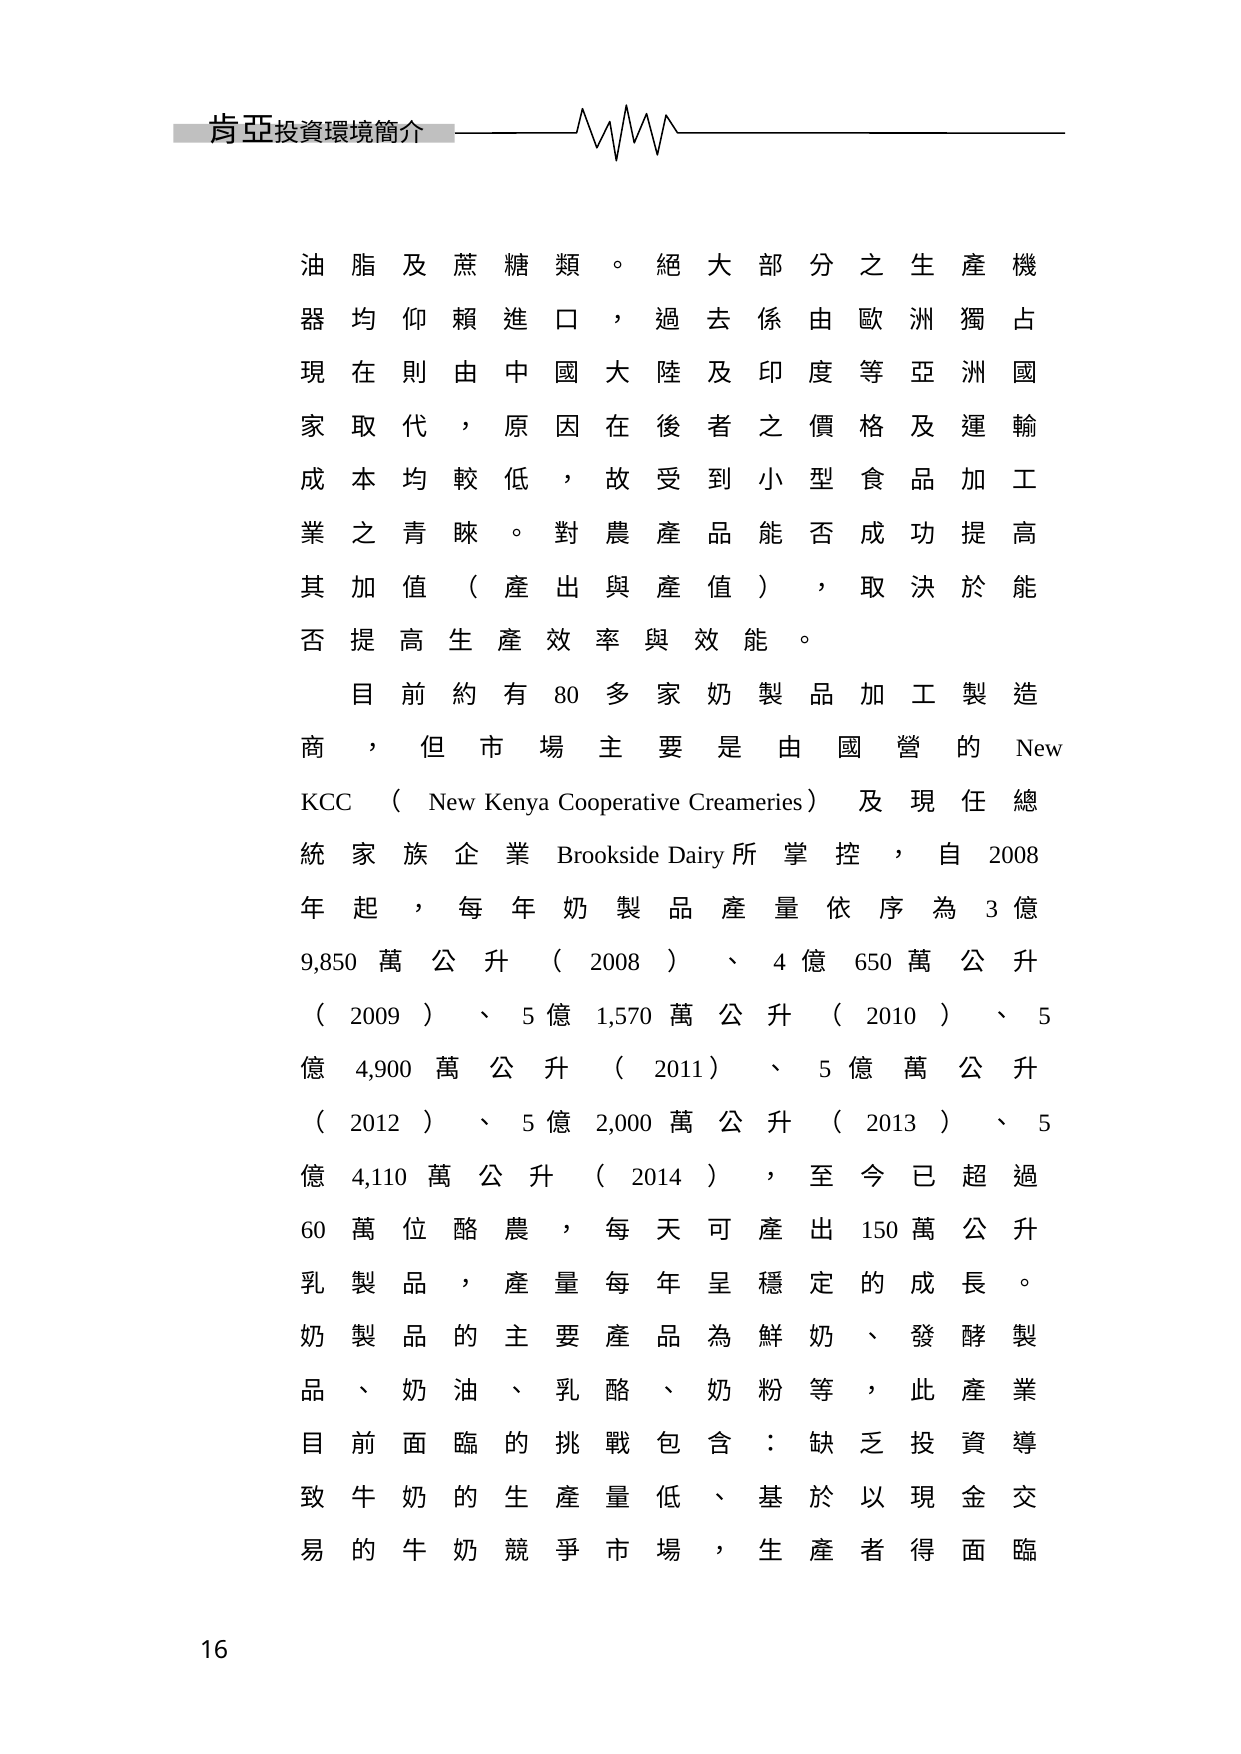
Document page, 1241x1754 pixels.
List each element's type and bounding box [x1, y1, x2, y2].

text [276, 237, 1063, 666]
text [276, 666, 1063, 1576]
